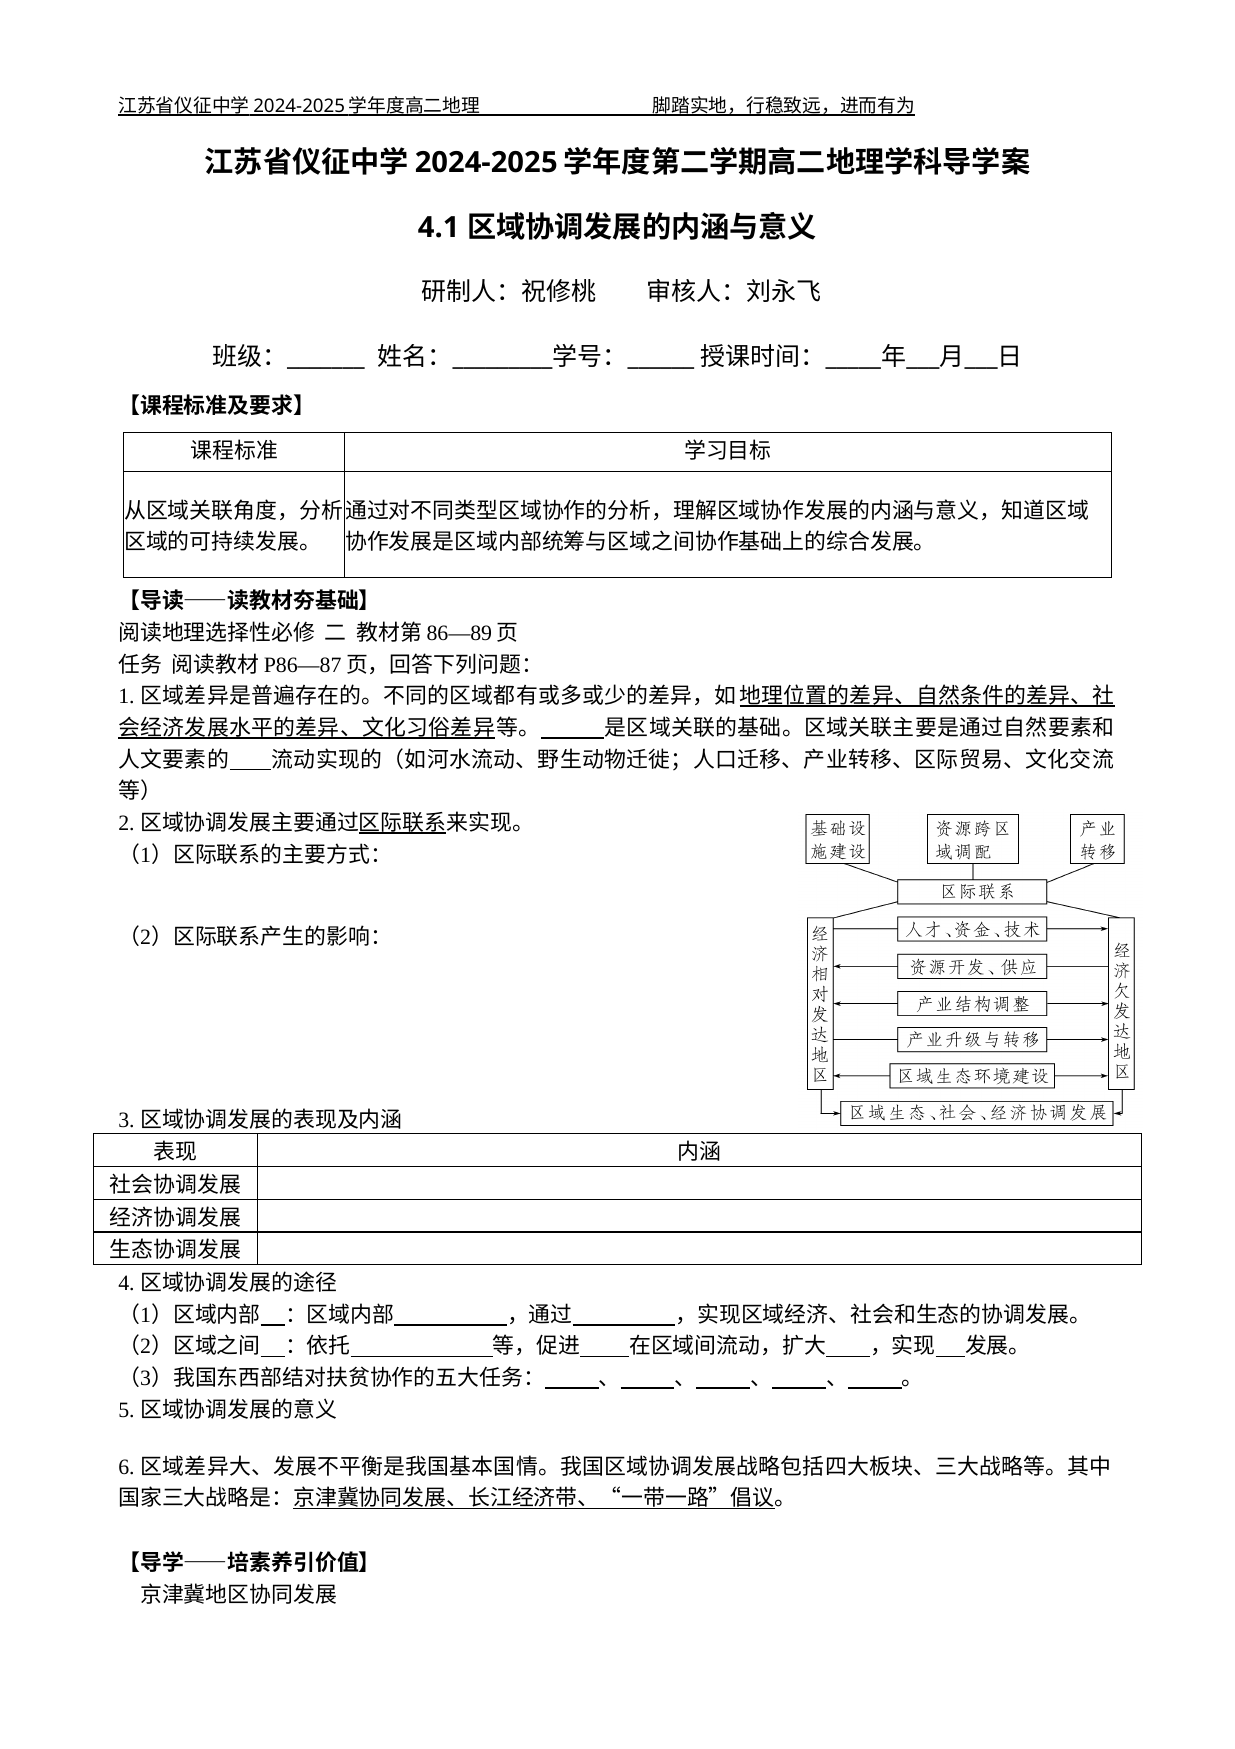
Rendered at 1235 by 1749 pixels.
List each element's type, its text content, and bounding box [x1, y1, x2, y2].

table_cell [258, 1233, 1141, 1264]
table_cell 社会协调发展 [94, 1167, 257, 1199]
table_cell [258, 1167, 1141, 1199]
table_header 课程标准 [124, 433, 344, 471]
text 阅读地理选择性必修 二 教材第86—89页 [118, 615, 1116, 647]
text 5. 区域协调发展的意义 [118, 1392, 1116, 1423]
text 4.1 区域协调发展的内涵与意义 [118, 192, 1116, 257]
table_cell 生态协调发展 [94, 1233, 257, 1264]
text 江苏省仪征中学2024-2025学年度第二学期高二地理学科导学案 [118, 127, 1116, 192]
text 6. 区域差异大、发展不平衡是我国基本国情。我国区域协调发展战略包括四大板块、三大战略等。其中国家三大战略是：京津冀协同发展、长江经济带、“一带一路”倡议。 [118, 1449, 1116, 1512]
picture [796, 809, 1143, 1128]
text 4. 区域协调发展的途径 [118, 1265, 1116, 1297]
text （2）区域之间 ：依托 等，促进 在区域间流动，扩大 ，实现 发展。 [118, 1328, 1116, 1360]
text 【导学——培素养引价值】 [118, 1544, 1116, 1577]
text （3）我国东西部结对扶贫协作的五大任务： 、 、 、 、 。 [118, 1360, 1116, 1392]
table_cell 从区域关联角度，分析区域的可持续发展。 [124, 472, 344, 577]
text 任务 阅读教材P86—87页，回答下列问题： [118, 647, 1116, 678]
table_cell [258, 1200, 1141, 1231]
text （2）区际联系产生的影响： [118, 919, 796, 950]
table_header 内涵 [258, 1134, 1141, 1166]
text 【课程标准及要求】 [118, 387, 1116, 420]
text （1）区际联系的主要方式： [118, 837, 796, 868]
table_cell 经济协调发展 [94, 1200, 257, 1231]
text （1）区域内部 ：区域内部 ，通过 ，实现区域经济、社会和生态的协调发展。 [118, 1297, 1116, 1328]
text 京津冀地区协同发展 [118, 1577, 1116, 1609]
table_header 学习目标 [345, 433, 1111, 471]
text 研制人：祝修桃 审核人：刘永飞 [118, 257, 1116, 322]
table_cell 通过对不同类型区域协作的分析，理解区域协作发展的内涵与意义，知道区域协作发展是区域内部统筹与区域之间协作基础上的综合发展。 [345, 472, 1111, 577]
table_header 表现 [94, 1134, 257, 1166]
text 1. 区域差异是普遍存在的。不同的区域都有或多或少的差异，如地理位置的差异、自然条件的差异、社会经济发展水平的差异、文化习俗差异等。 是区域关联的基础。区域关联主要是通过自然要素和人文要素的 流动实现的（如河水流动、野生动物迁徙；人口迁移、产业转移、区际贸易、文化交流等） [118, 678, 1116, 805]
text 班级：_______ 姓名：_________学号：______ 授课时间：_____年___月___日 [118, 322, 1116, 387]
text 3. 区域协调发展的表现及内涵 [118, 1102, 1116, 1133]
text 2. 区域协调发展主要通过区际联系来实现。 [118, 805, 1116, 837]
text 【导读——读教材夯基础】 [118, 420, 1116, 615]
